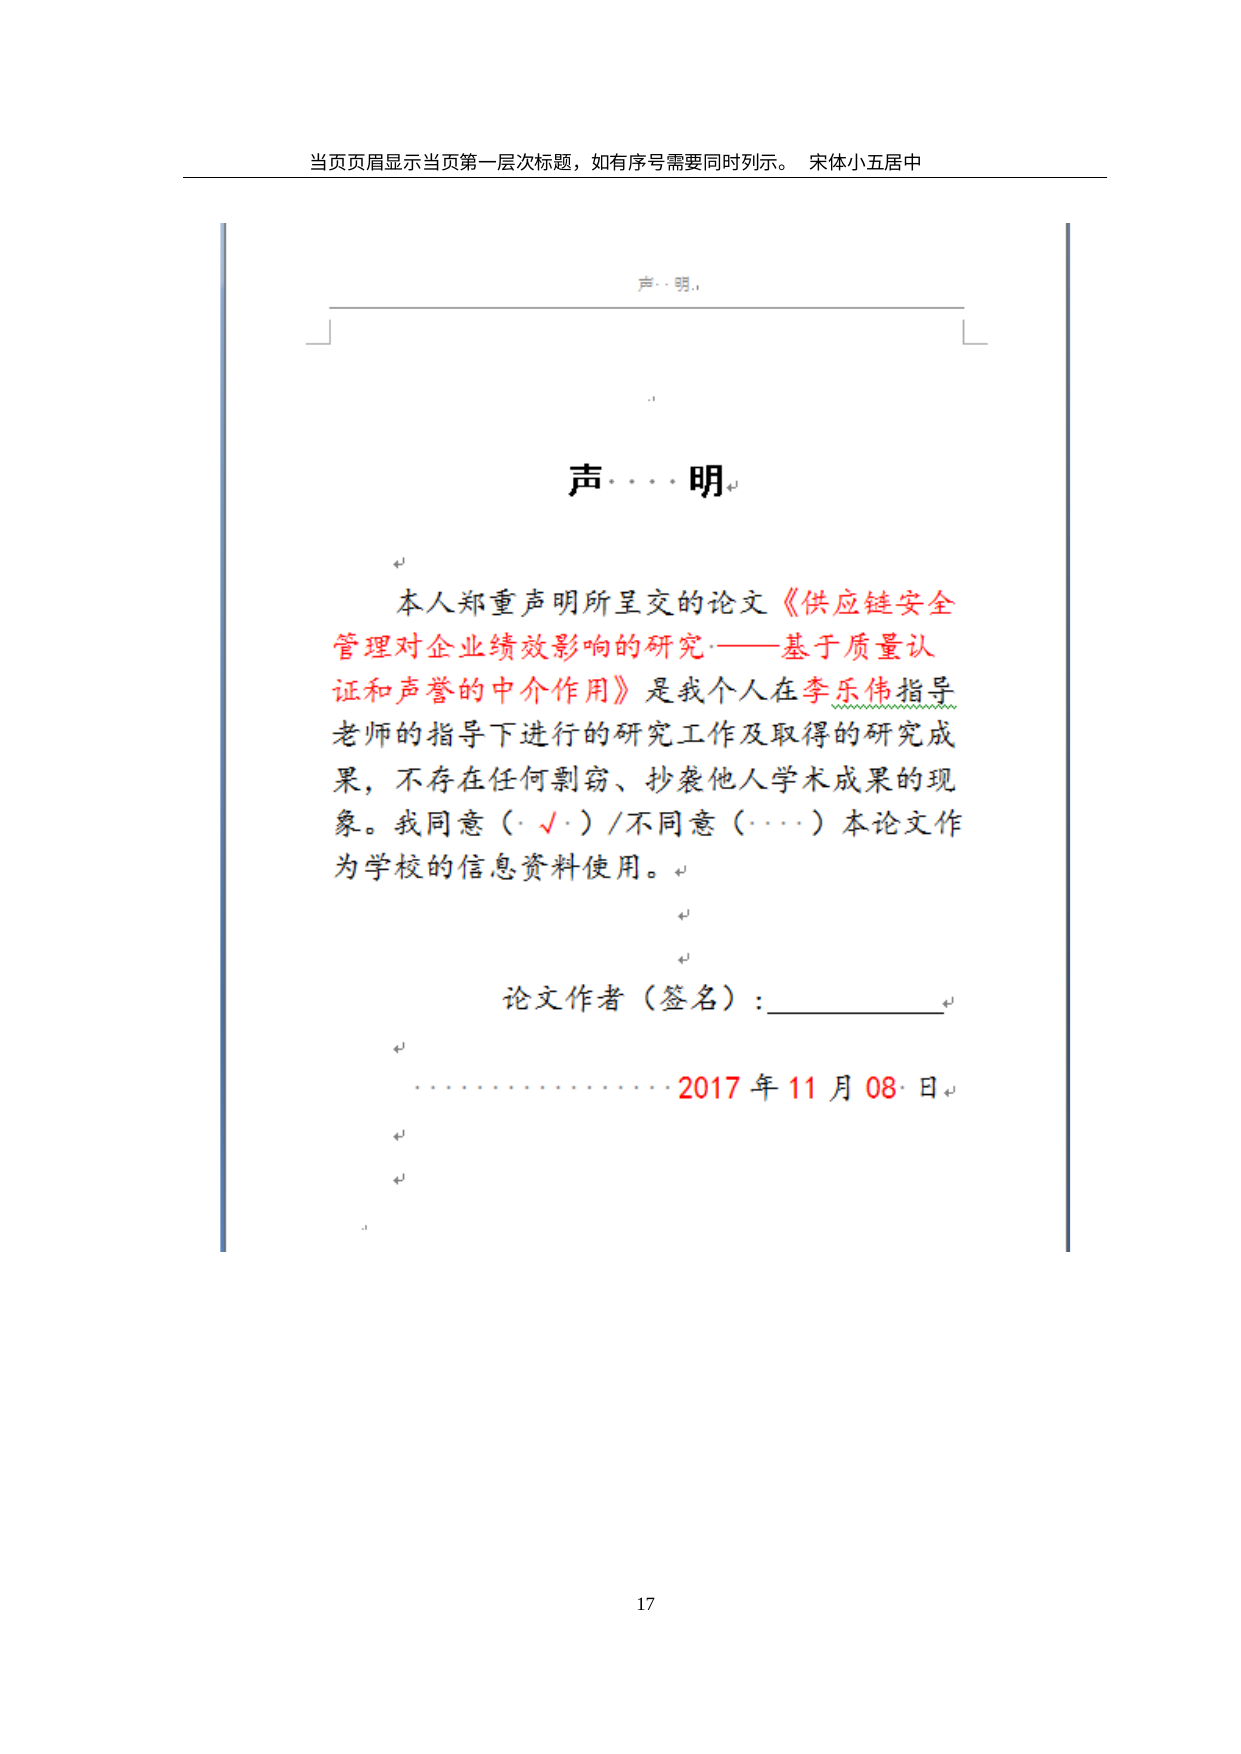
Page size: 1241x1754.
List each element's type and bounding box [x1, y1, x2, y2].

picture [220, 223, 1071, 1252]
